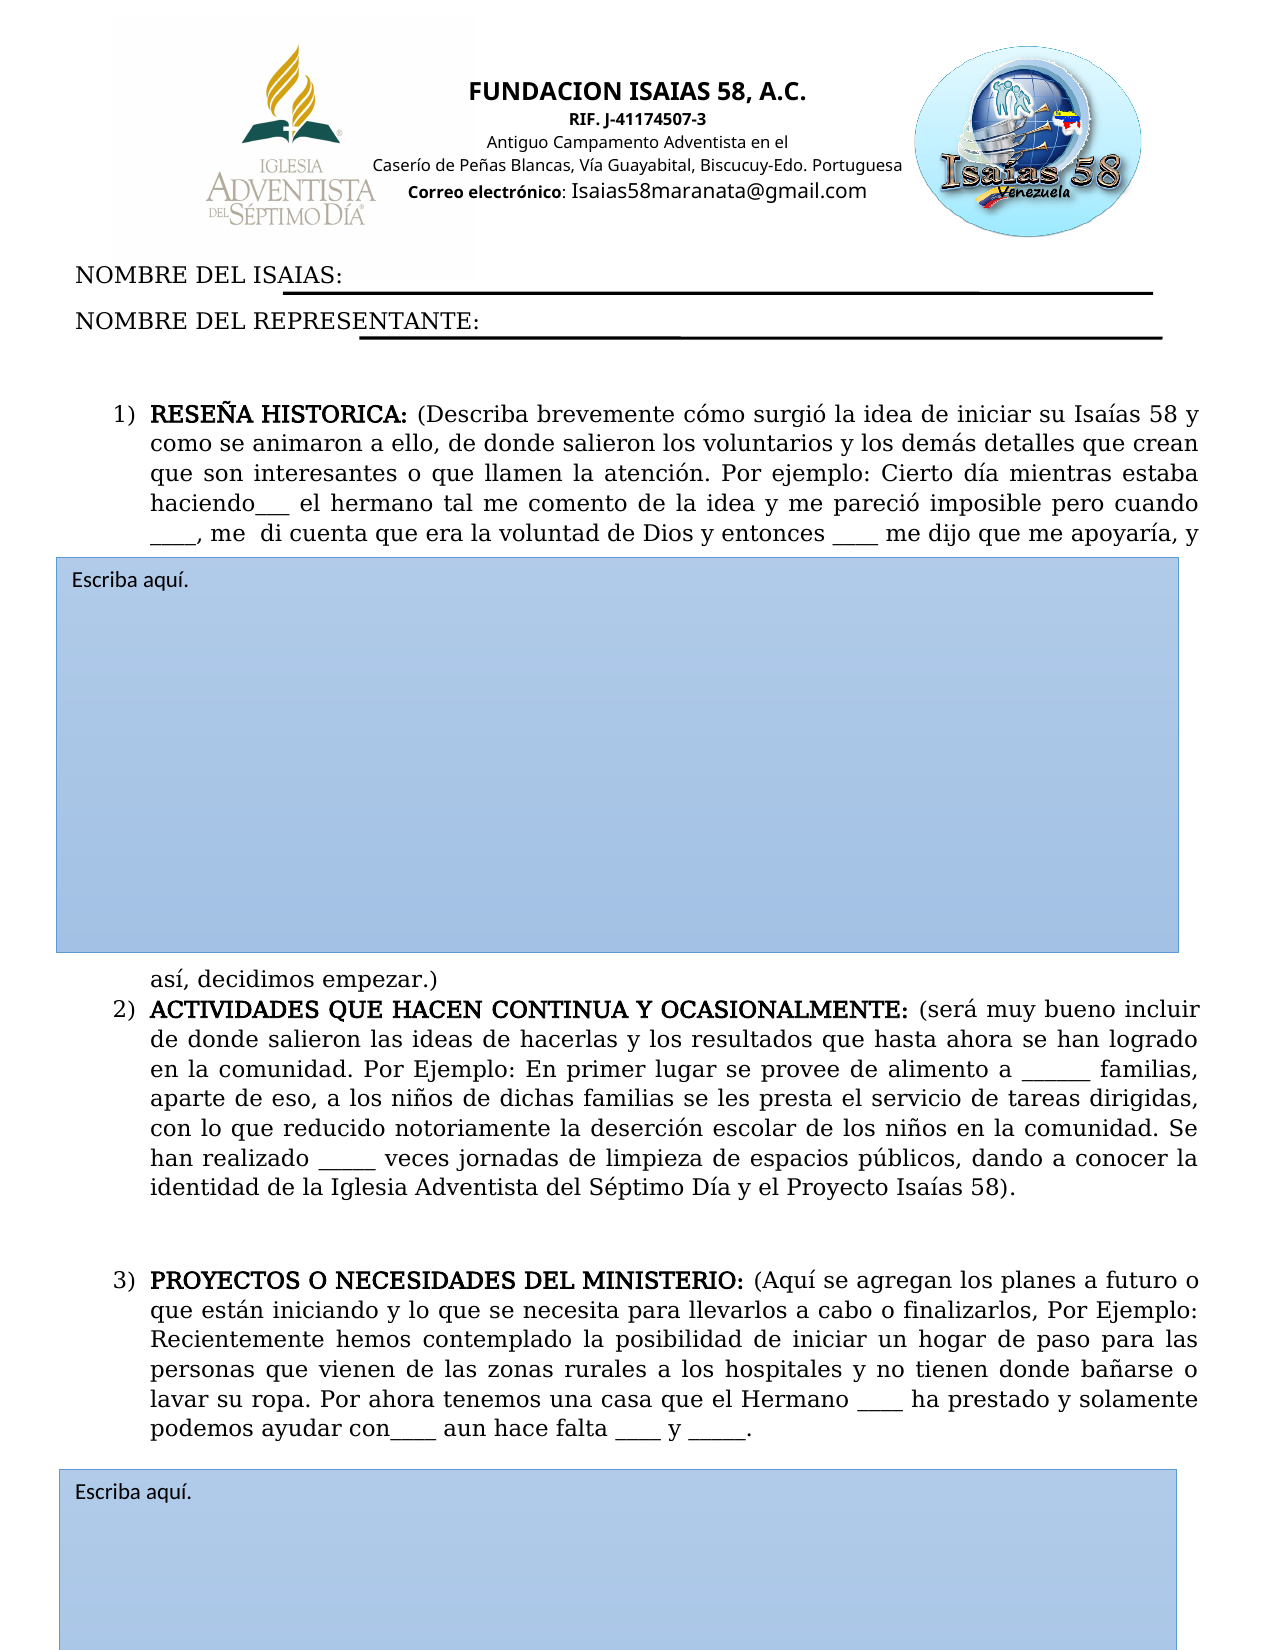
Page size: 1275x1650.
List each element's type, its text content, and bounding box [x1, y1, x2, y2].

picture [913, 45, 1142, 238]
text NOMBRE DEL ISAIAS: [75, 260, 1200, 288]
list RESEÑA HISTORICA: (Describa brevemente cómo surgió la idea de iniciar su Isaías 58 y como se animaron a ello, de donde salieron los voluntarios y los demás detalles que crean que son interesantes o que llamen la atención. Por ejemplo: Cierto día mientras estaba haciendo___ el hermano tal me comento de la idea y me pareció imposible pero cuando ____, me di cuenta que era la voluntad de Dios y entonces ____ me dijo que me apoyaría, y así, decidimos empezar.) [112, 399, 1200, 993]
list ACTIVIDADES QUE HACEN CONTINUA Y OCASIONALMENTE: (será muy bueno incluir de donde salieron las ideas de hacerlas y los resultados que hasta ahora se han logrado en la comunidad. Por Ejemplo: En primer lugar se provee de alimento a ______ familias, aparte de eso, a los niños de dichas familias se les presta el servicio de tareas dirigidas, con lo que reducido notoriamente la deserción escolar de los niños en la comunidad. Se han realizado _____ veces jornadas de limpieza de espacios públicos, dando a conocer la identidad de la Iglesia Adventista del Séptimo Día y el Proyecto Isaías 58). [112, 995, 1200, 1201]
list PROYECTOS O NECESIDADES DEL MINISTERIO: (Aquí se agregan los planes a futuro o que están iniciando y lo que se necesita para llevarlos a cabo o finalizarlos, Por Ejemplo: Recientemente hemos contemplado la posibilidad de iniciar un hogar de paso para las personas que vienen de las zonas rurales a los hospitales y no tienen donde bañarse o lavar su ropa. Por ahora tenemos una casa que el Hermano ____ ha prestado y solamente podemos ayudar con____ aun hace falta ____ y _____. [112, 1266, 1200, 1442]
text NOMBRE DEL REPRESENTANTE: [75, 307, 1200, 334]
picture [112, 15, 476, 260]
